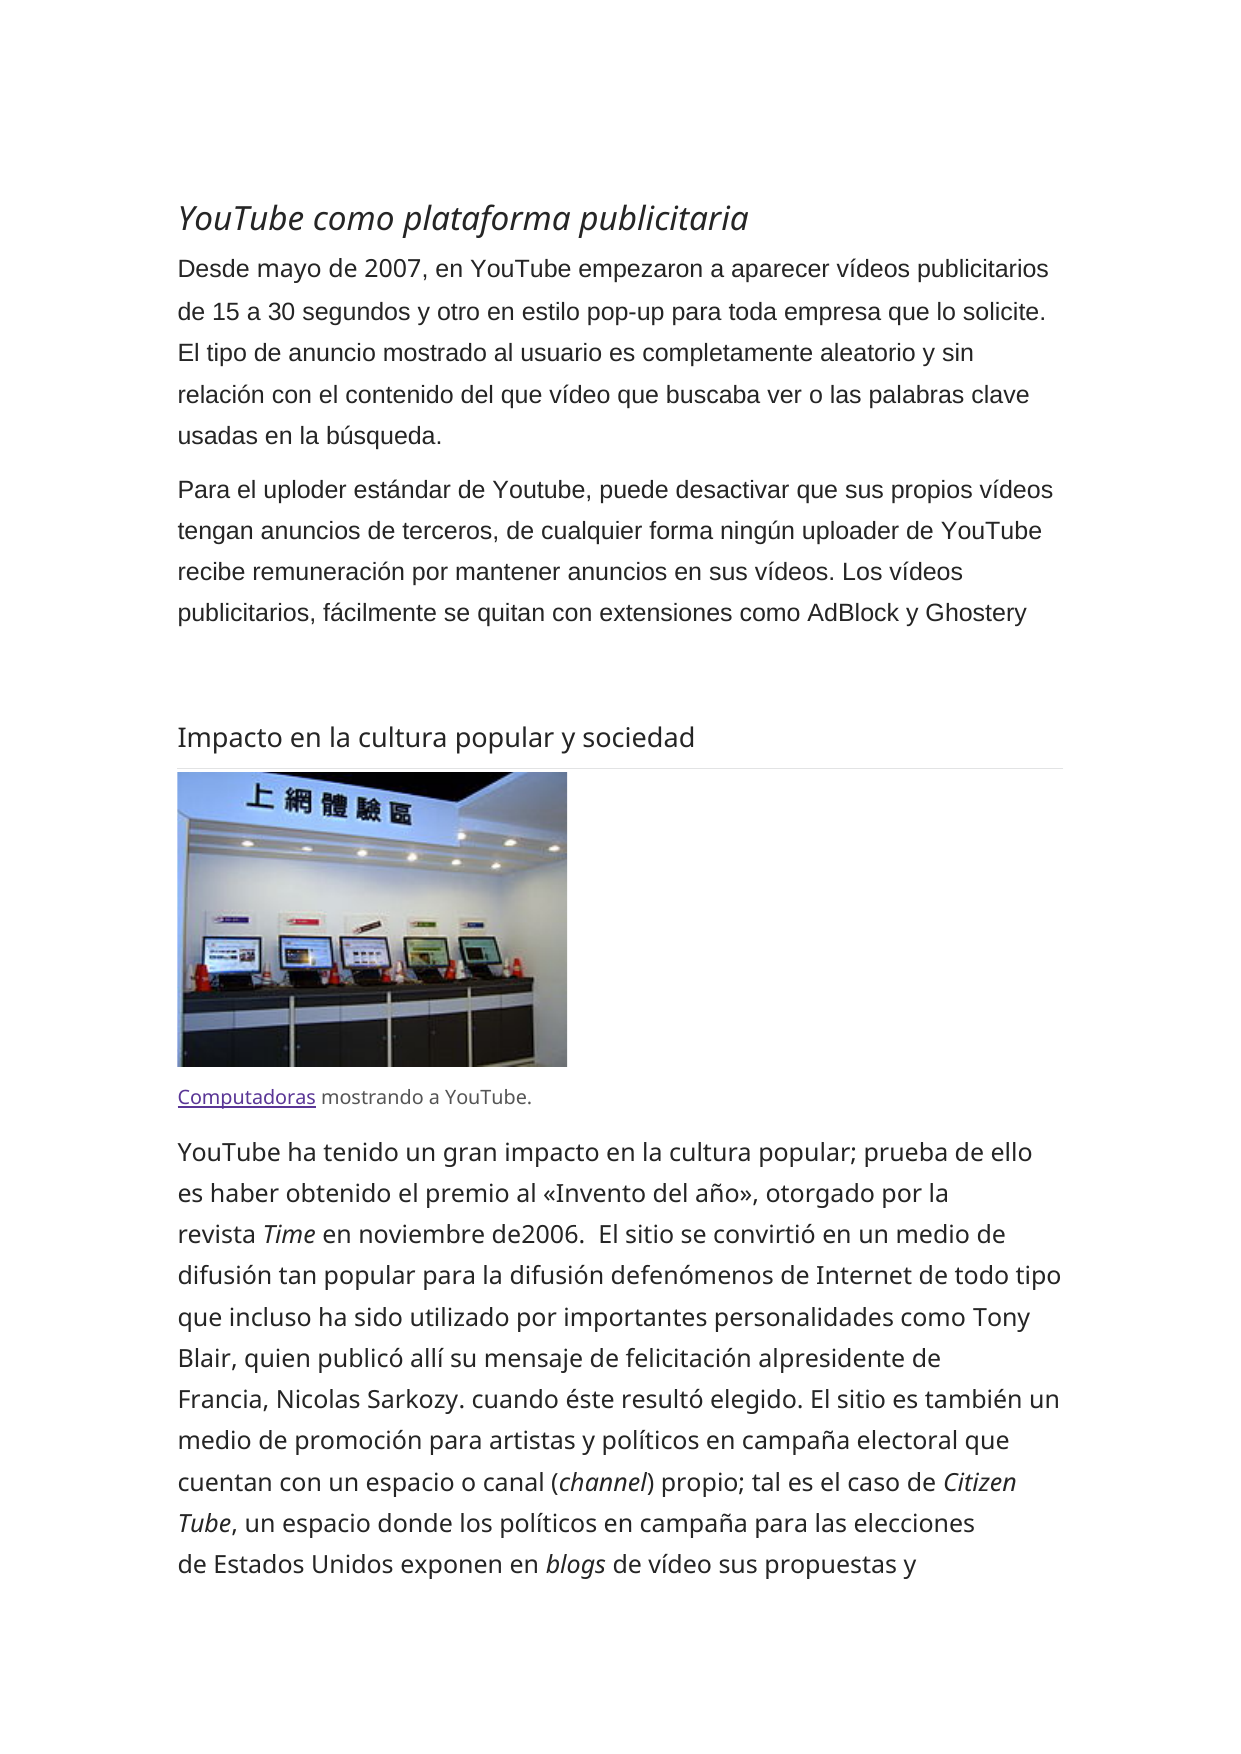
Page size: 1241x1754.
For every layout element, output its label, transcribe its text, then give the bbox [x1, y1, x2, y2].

picture [177, 772, 568, 1067]
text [177, 1127, 1063, 1581]
text Desde mayo de 2007, en YouTube empezaron a aparecer vídeos publicitarios de 15 a 30 segundos y otro en estilo pop-up para toda empresa que lo solicite. El tipo de anuncio mostrado al usuario es completamente aleatorio y sin relación con el contenido del que vídeo que buscaba ver o las palabras clave usadas en la búsqueda. [177, 243, 1063, 450]
text Para el uploder estándar de Youtube, puede desactivar que sus propios vídeos tengan anuncios de terceros, de cualquier forma ningún uploader de YouTube recibe remuneración por mantener anuncios en sus vídeos. Los vídeos publicitarios, fácilmente se quitan con extensiones como AdBlock y Ghostery [177, 462, 1063, 627]
text Computadoras mostrando a YouTube. [177, 1083, 1063, 1110]
subtitle Impacto en la cultura popular y sociedad [177, 718, 1063, 768]
subtitle YouTube como plataforma publicitaria [177, 194, 1063, 240]
